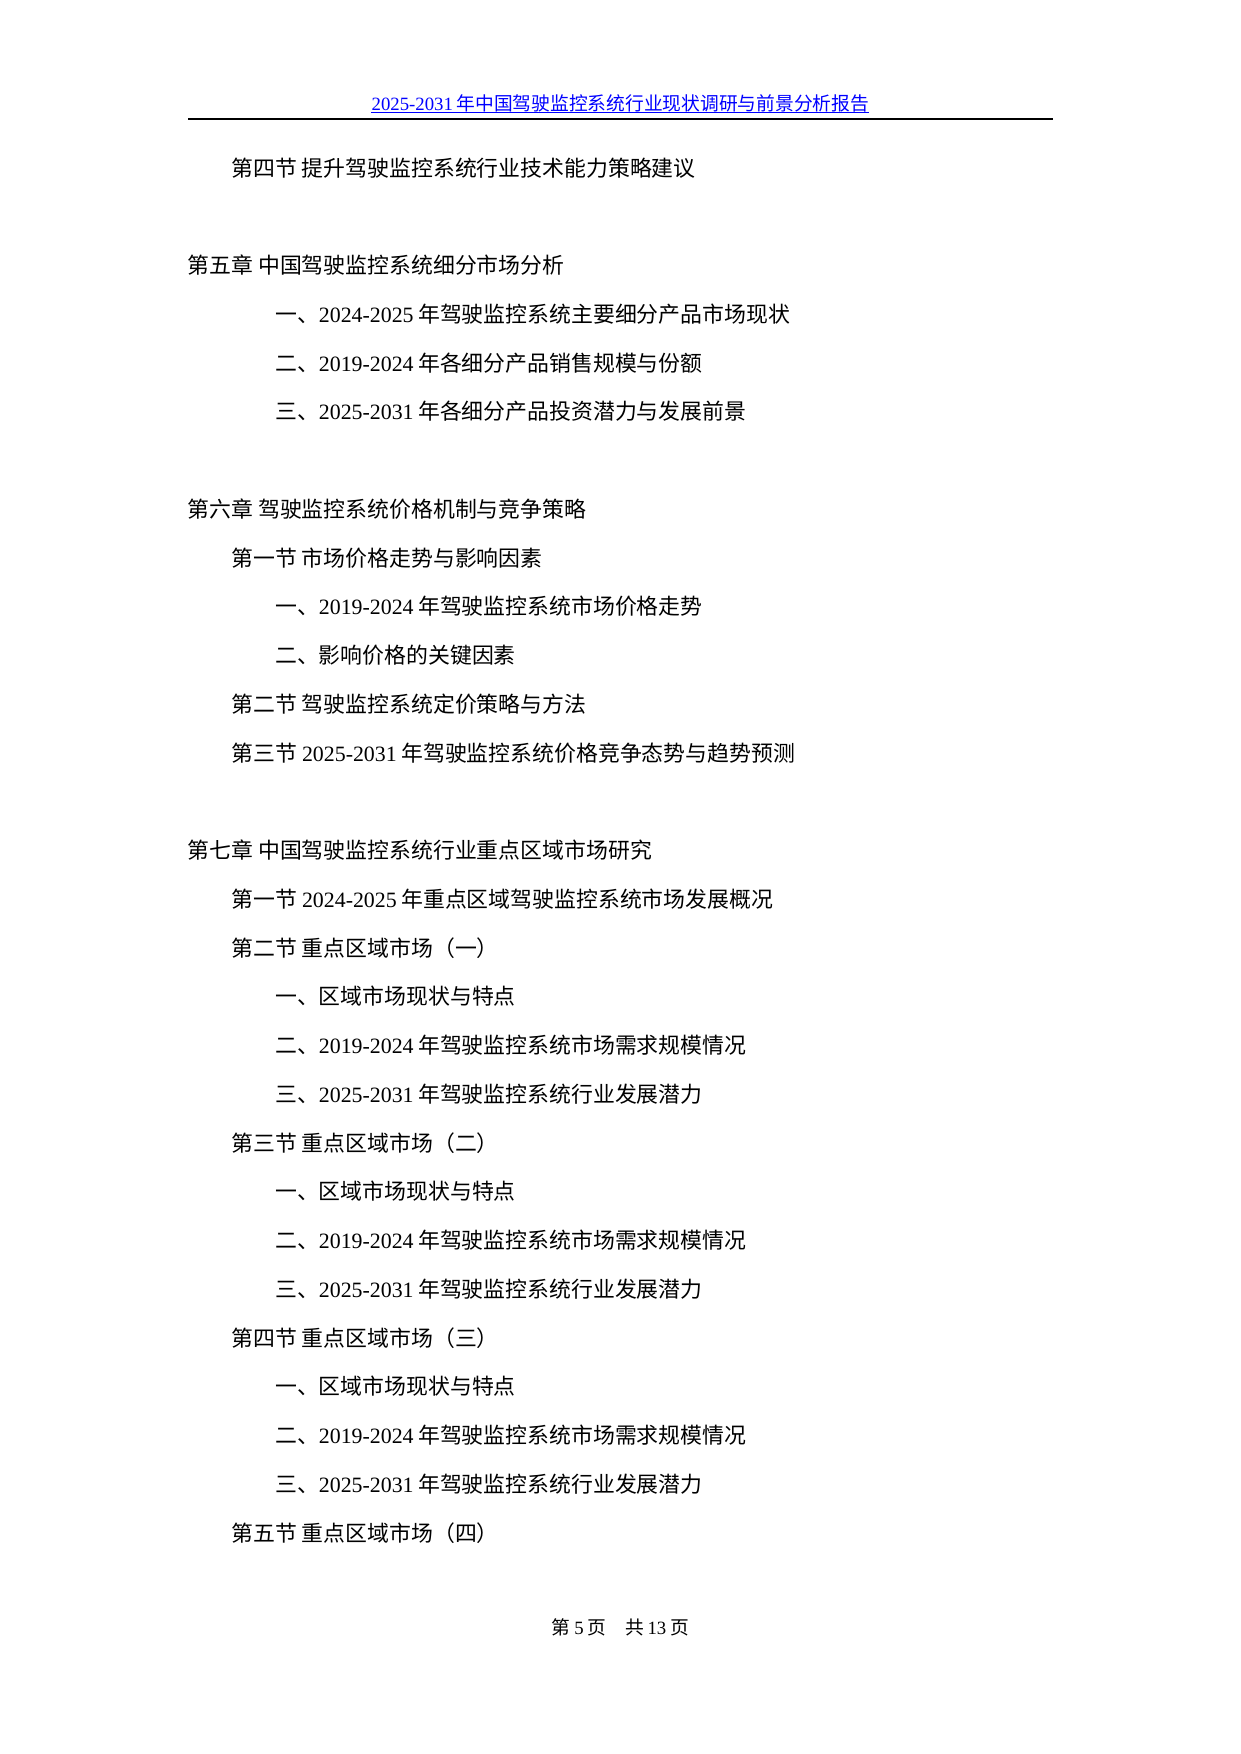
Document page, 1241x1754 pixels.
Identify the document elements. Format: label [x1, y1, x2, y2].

text [187, 150, 1053, 1548]
